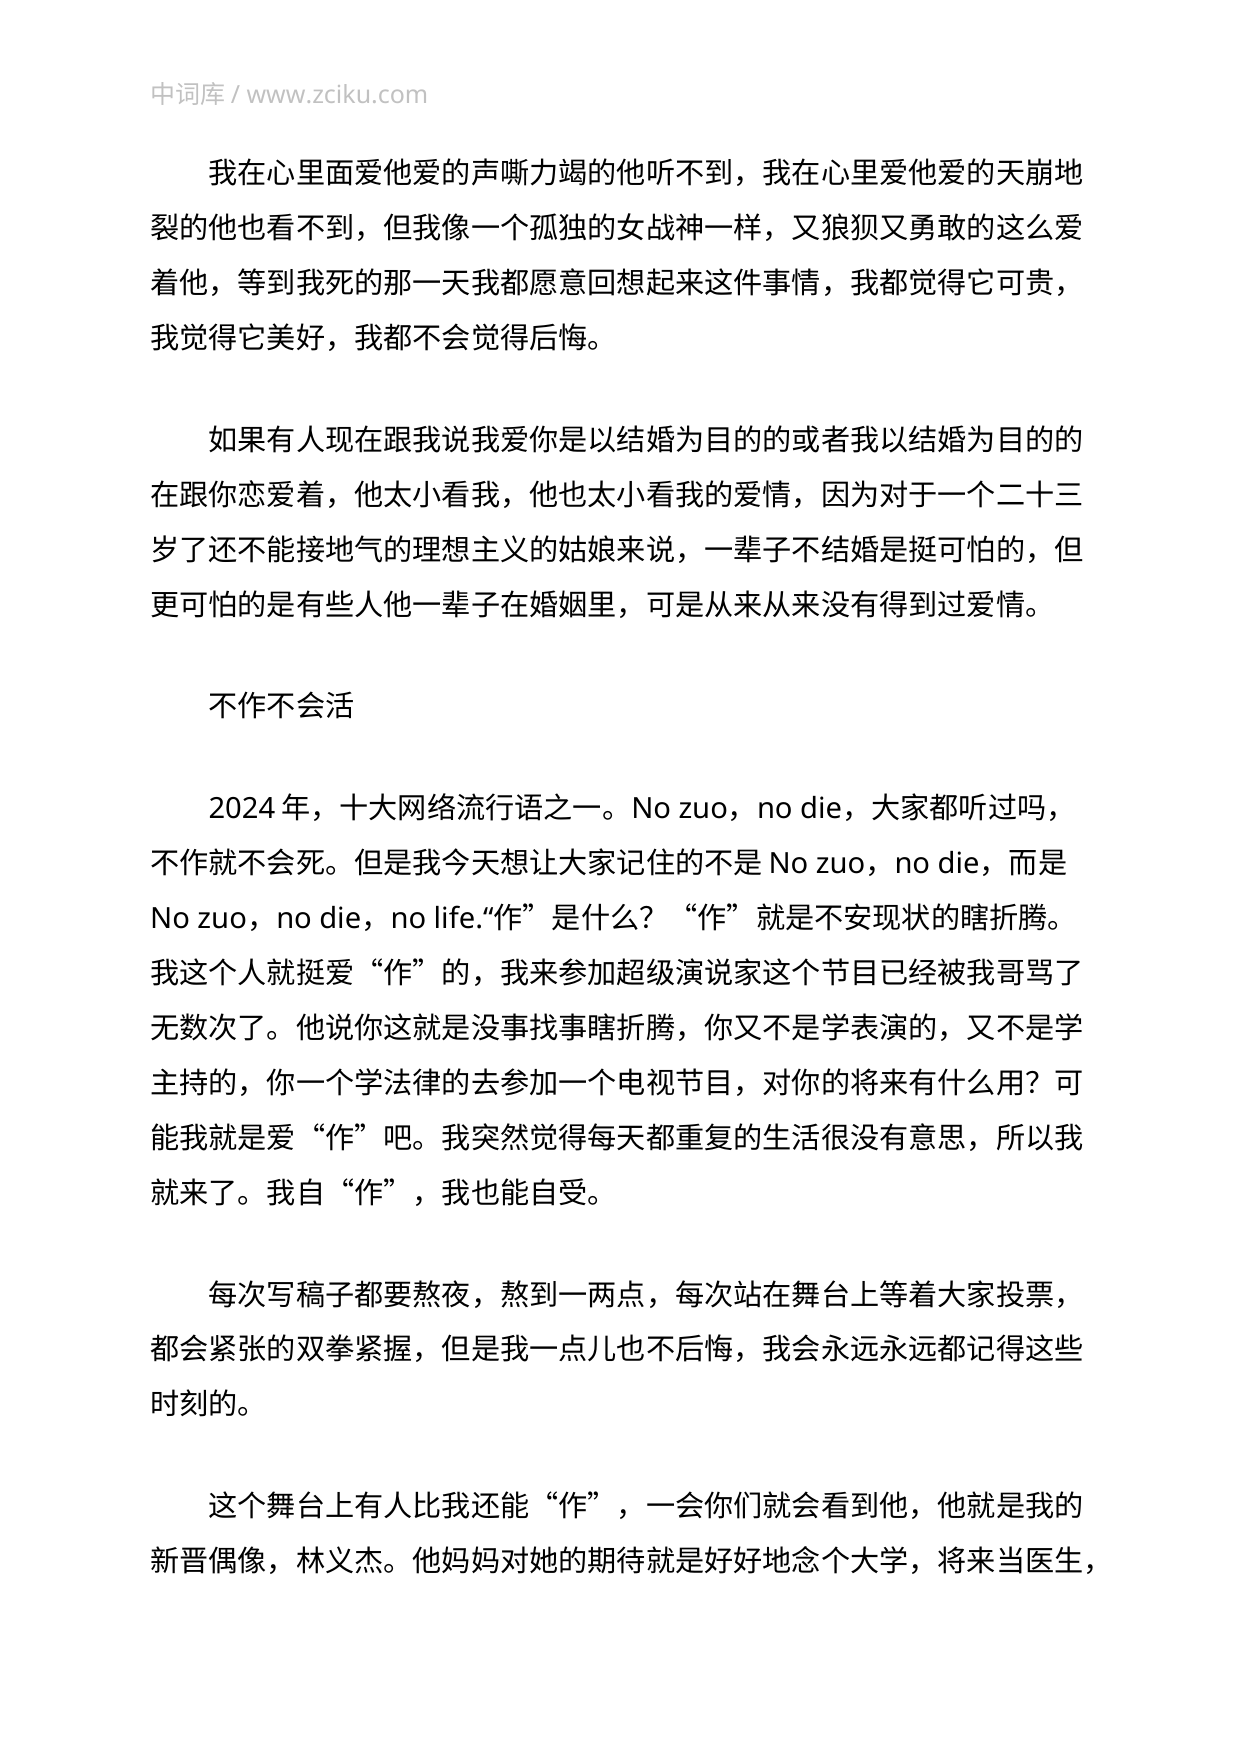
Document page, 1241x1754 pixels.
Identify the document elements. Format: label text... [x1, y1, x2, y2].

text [150, 1483, 1090, 1580]
text 如果有人现在跟我说我爱你是以结婚为目的的或者我以结婚为目的的在跟你恋爱着，他太小看我，他也太小看我的爱情，因为对于一个二十三岁了还不能接地气的理想主义的姑娘来说，一辈子不结婚是挺可怕的，但更可怕的是有些人他一辈子在婚姻里，可是从来从来没有得到过爱情。 [150, 416, 1090, 623]
text 不作不会活 [150, 683, 1090, 725]
text 2024年，十大网络流行语之一。No zuo，no die，大家都听过吗，不作就不会死。但是我今天想让大家记住的不是No zuo，no die，而是No zuo，no die，no life.“作”是什么？“作”就是不安现状的瞎折腾。我这个人就挺爱“作”的，我来参加超级演说家这个节目已经被我哥骂了无数次了。他说你这就是没事找事瞎折腾，你又不是学表演的，又不是学主持的，你一个学法律的去参加一个电视节目，对你的将来有什么用？可能我就是爱“作”吧。我突然觉得每天都重复的生活很没有意思，所以我就来了。我自“作”，我也能自受。 [150, 785, 1090, 1212]
text 我在心里面爱他爱的声嘶力竭的他听不到，我在心里爱他爱的天崩地裂的他也看不到，但我像一个孤独的女战神一样，又狼狈又勇敢的这么爱着他，等到我死的那一天我都愿意回想起来这件事情，我都觉得它可贵，我觉得它美好，我都不会觉得后悔。 [150, 150, 1090, 357]
text 每次写稿子都要熬夜，熬到一两点，每次站在舞台上等着大家投票，都会紧张的双拳紧握，但是我一点儿也不后悔，我会永远永远都记得这些时刻的。 [150, 1271, 1090, 1423]
